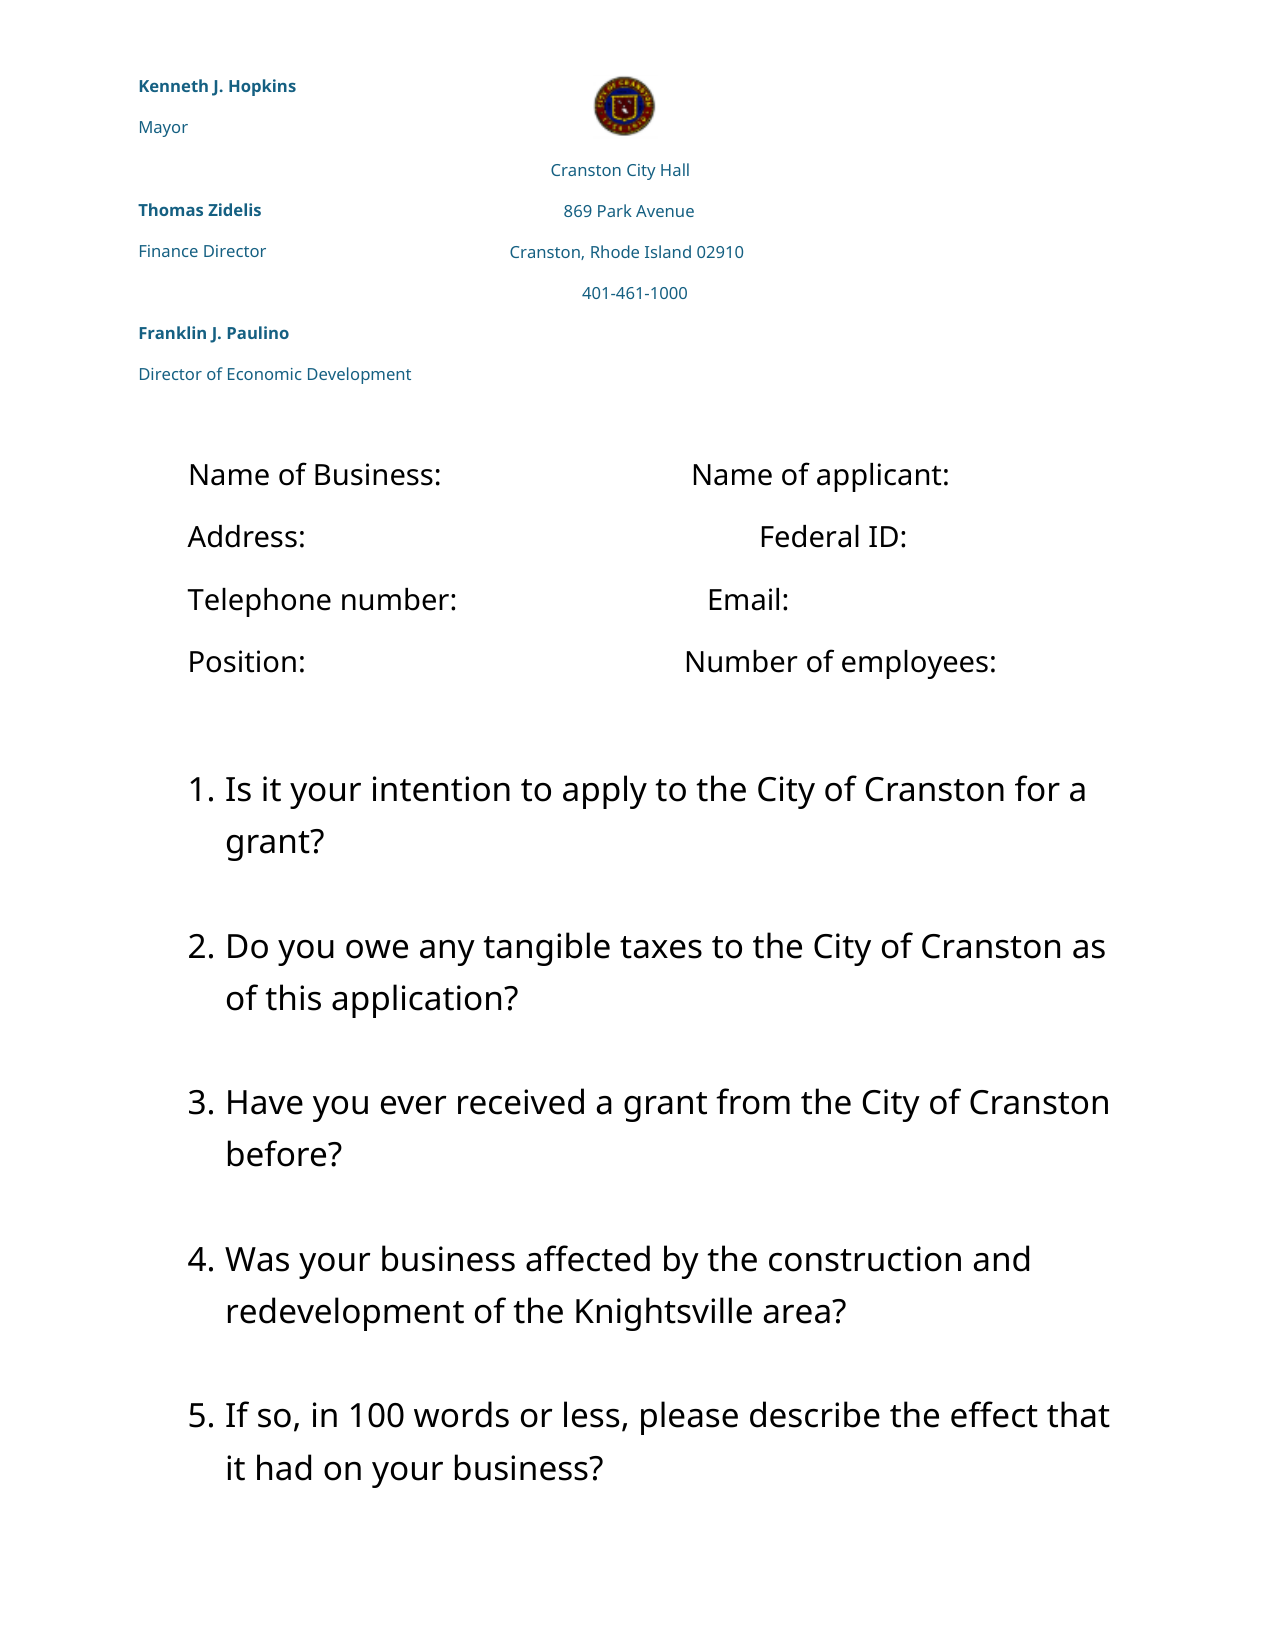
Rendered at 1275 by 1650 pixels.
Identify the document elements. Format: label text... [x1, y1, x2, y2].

list If so, in 100 words or less, please describe the effect that it had on your business? [187, 1392, 1125, 1490]
text Telephone number: Email: [187, 579, 1125, 619]
list Do you owe any tangible taxes to the City of Cranston as of this application? [187, 922, 1125, 1020]
text Address: Federal ID: [187, 517, 1125, 556]
list Have you ever received a grant from the City of Cranston before? [187, 1079, 1125, 1177]
text Name of Business: Name of applicant: [150, 454, 1125, 494]
list Is it your intention to apply to the City of Cranston for a grant? [187, 766, 1125, 863]
picture [592, 75, 660, 139]
list Was your business affected by the construction and redevelopment of the Knightsville area? [187, 1236, 1125, 1333]
text Position: Number of employees: [187, 641, 1125, 681]
